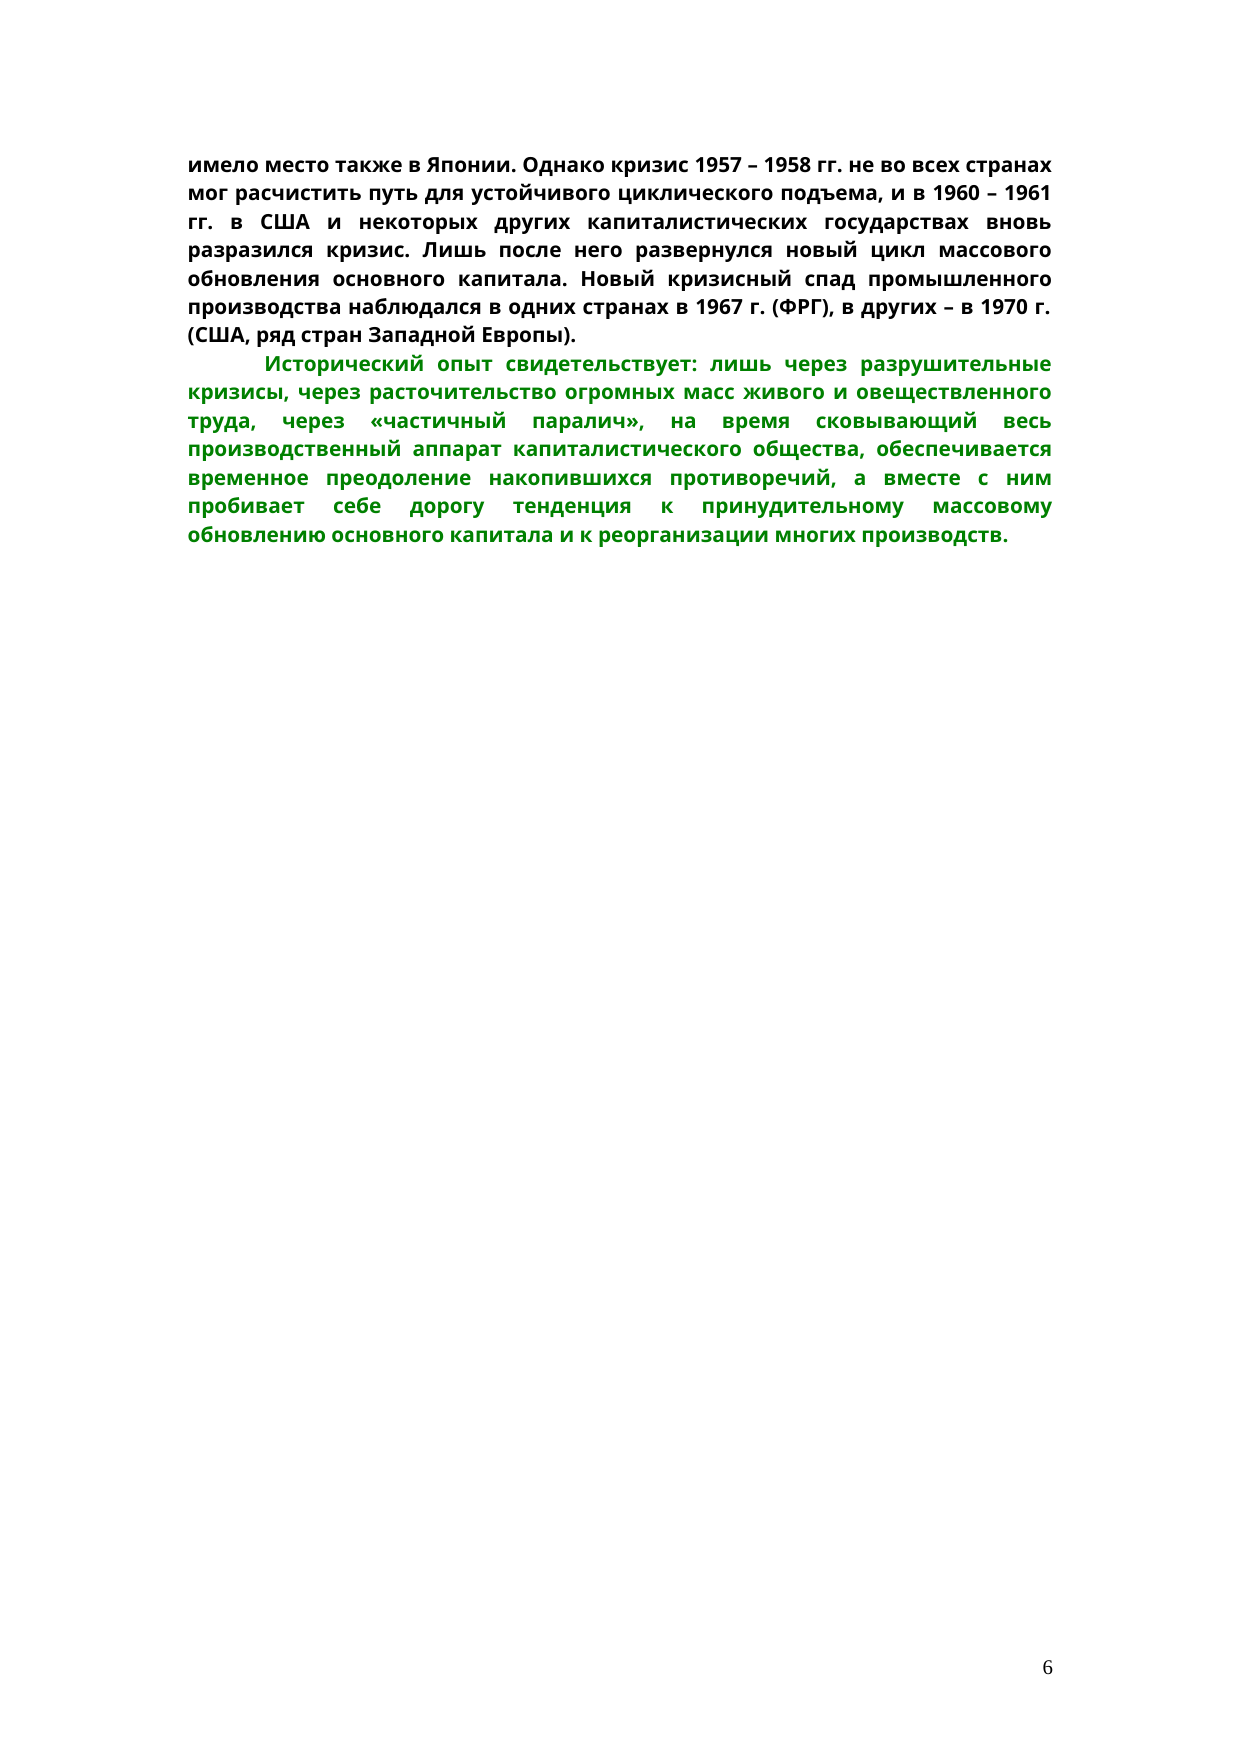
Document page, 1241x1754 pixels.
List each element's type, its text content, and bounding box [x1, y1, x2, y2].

text Исторический опыт свидетельствует: лишь через разрушительные кризисы, через расточительство огромных масс живого и овеществленного труда, через «частичный паралич», на время сковывающий весь производственный аппарат капиталистического общества, обеспечивается временное преодоление накопившихся противоречий, а вместе с ним пробивает себе дорогу тенденция к принудительному массовому обновлению основного капитала и к реорганизации многих производств. [187, 349, 1053, 548]
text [187, 150, 1053, 349]
